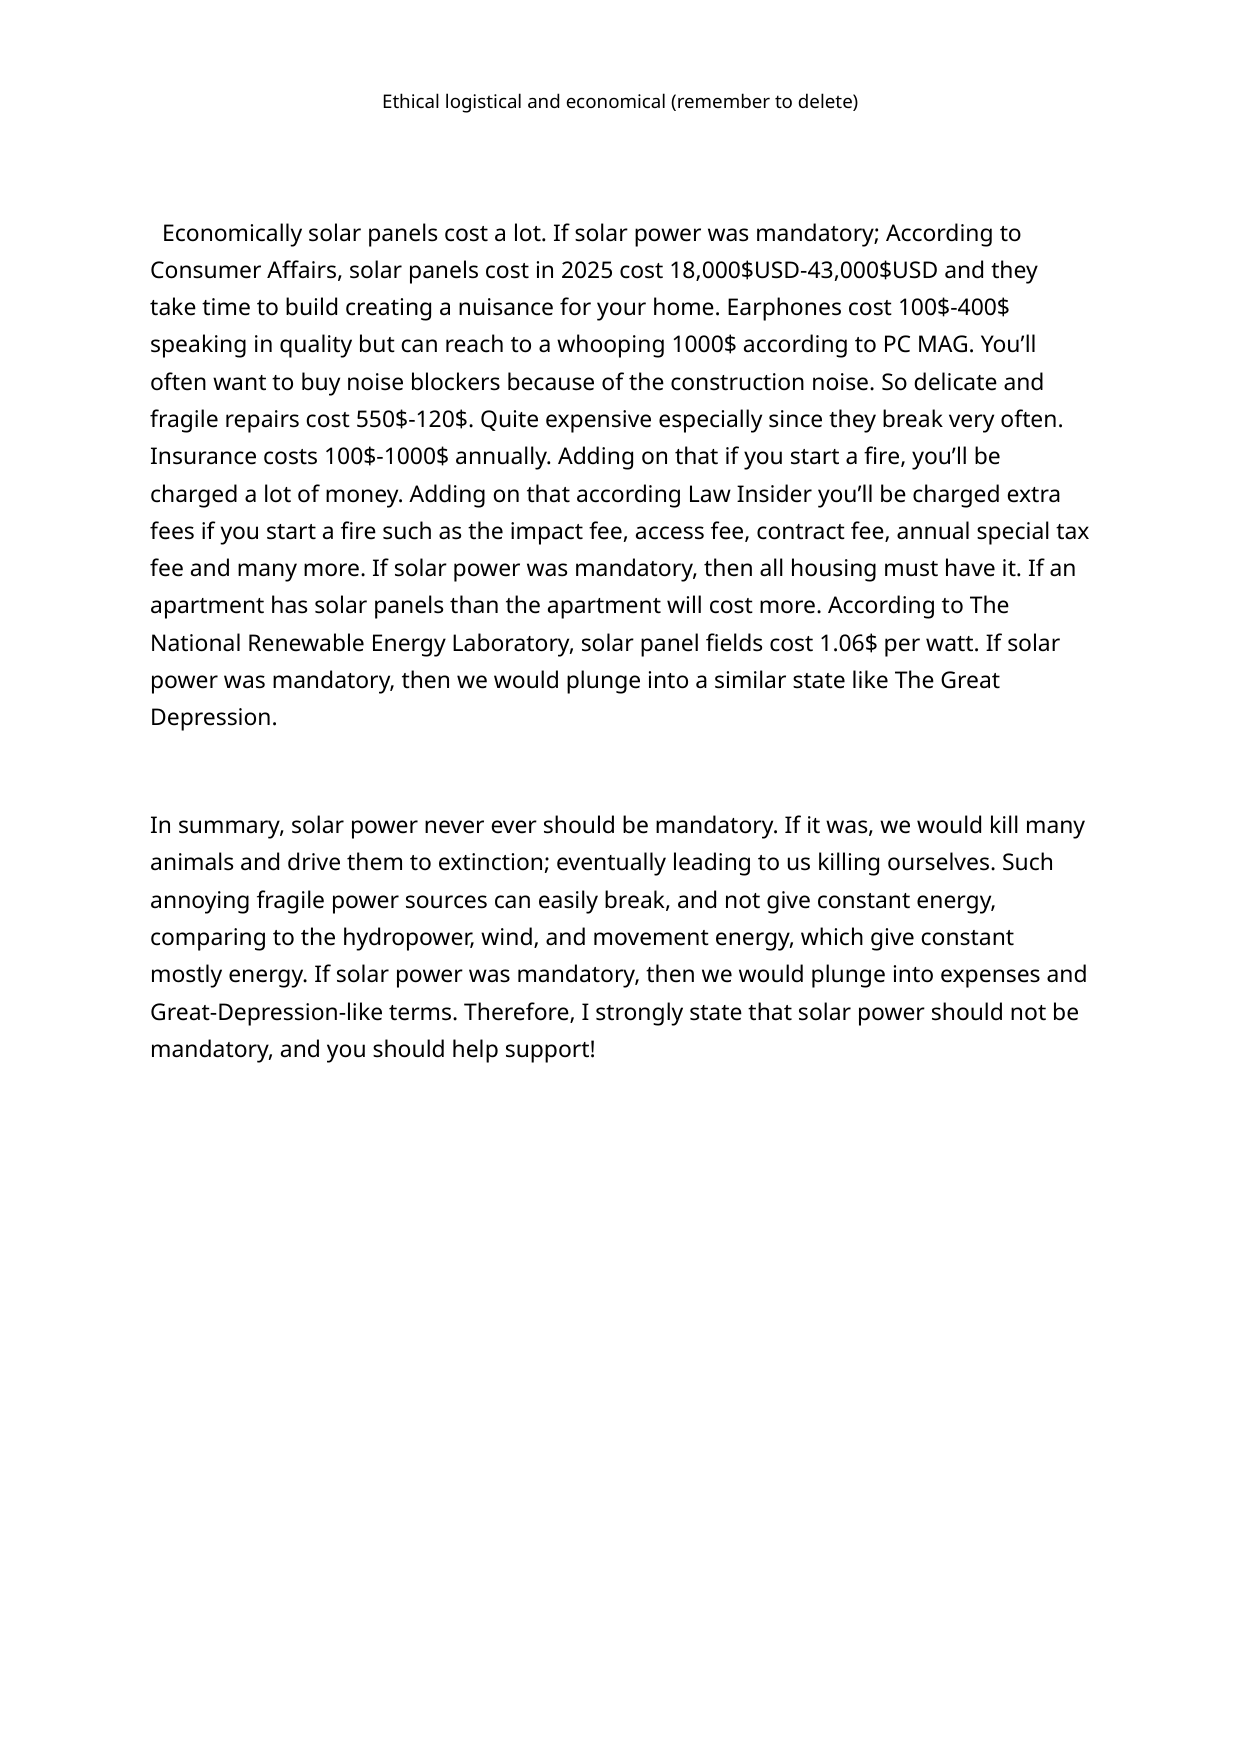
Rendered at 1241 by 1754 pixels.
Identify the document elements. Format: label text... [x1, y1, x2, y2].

text Economically solar panels cost a lot. If solar power was mandatory; According to Consumer Affairs, solar panels cost in 2025 cost 18,000$USD-43,000$USD and they take time to build creating a nuisance for your home. Earphones cost 100$-400$ speaking in quality but can reach to a whooping 1000$ according to PC MAG. You’ll often want to buy noise blockers because of the construction noise. So delicate and fragile repairs cost 550$-120$. Quite expensive especially since they break very often. Insurance costs 100$-1000$ annually. Adding on that if you start a fire, you’ll be charged a lot of money. Adding on that according Law Insider you’ll be charged extra fees if you start a fire such as the impact fee, access fee, contract fee, annual special tax fee and many more. If solar power was mandatory, then all housing must have it. If an apartment has solar panels than the apartment will cost more. According to The National Renewable Energy Laboratory, solar panel fields cost 1.06$ per watt. If solar power was mandatory, then we would plunge into a similar state like The Great Depression. [150, 216, 1090, 733]
text In summary, solar power never ever should be mandatory. If it was, we would kill many animals and drive them to extinction; eventually leading to us killing ourselves. Such annoying fragile power sources can easily break, and not give constant energy, comparing to the hydropower, wind, and movement energy, which give constant mostly energy. If solar power was mandatory, then we would plunge into expenses and Great-Depression-like terms. Therefore, I strongly state that solar power should not be mandatory, and you should help support! [150, 808, 1090, 1064]
